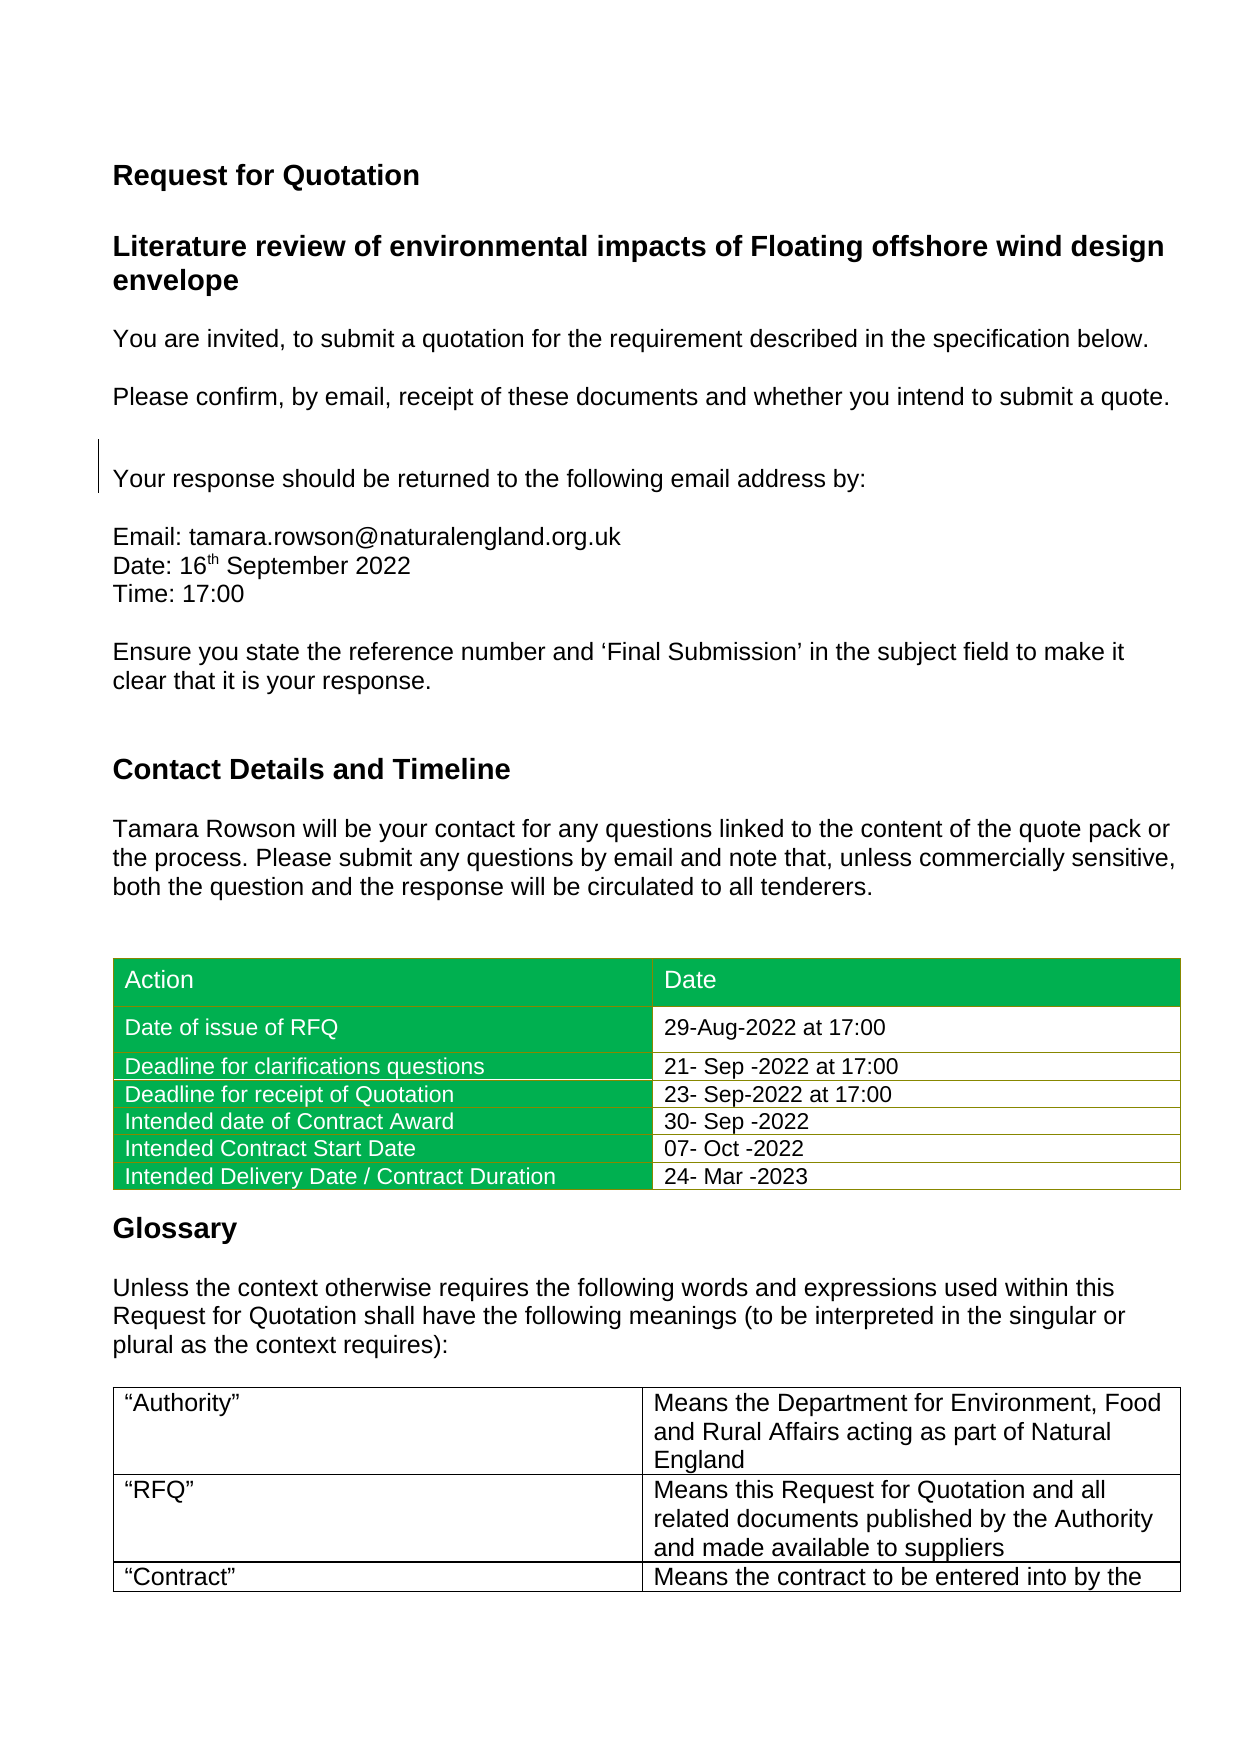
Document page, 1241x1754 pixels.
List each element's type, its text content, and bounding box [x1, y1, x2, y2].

table_header Date [653, 959, 1180, 1006]
table_cell 21- Sep -2022 at 17:00 [653, 1053, 1180, 1079]
text Tamara Rowson will be your contact for any questions linked to the content of the quote pack or the process. Please submit any questions by email and note that, unless commercially sensitive, both the question and the response will be circulated to all tenderers. [112, 814, 1181, 901]
text Ensure you state the reference number and ‘Final Submission’ in the subject field to make it clear that it is your response. [112, 637, 1181, 694]
table_cell Deadline for receipt of Quotation [114, 1081, 652, 1107]
text You are invited, to submit a quotation for the requirement described in the specification below. [112, 324, 1181, 353]
table_cell “Contract” [114, 1563, 642, 1591]
subtitle Glossary [112, 1211, 1181, 1244]
table_cell Means this Request for Quotation and all related documents published by the Authority and made available to suppliers [643, 1475, 1180, 1561]
table_cell 07- Oct -2022 [653, 1135, 1180, 1162]
text Your response should be returned to the following email address by: [112, 464, 1181, 493]
table_cell Date of issue of RFQ [114, 1007, 652, 1052]
table_cell Deadline for clarifications questions [114, 1053, 652, 1079]
text Time: 17:00 [112, 579, 1181, 608]
text Unless the context otherwise requires the following words and expressions used within this Request for Quotation shall have the following meanings (to be interpreted in the singular or plural as the context requires): [112, 1272, 1181, 1359]
table_cell Intended date of Contract Award [114, 1108, 652, 1134]
table_cell 24- Mar -2023 [653, 1163, 1180, 1189]
text Date: 16th September 2022 [112, 551, 1181, 579]
text Literature review of environmental impacts of Floating offshore wind design envelope [112, 229, 1181, 296]
text Please confirm, by email, receipt of these documents and whether you intend to submit a quote. [112, 382, 1181, 410]
table_cell “RFQ” [114, 1475, 642, 1561]
table_header “Authority” [114, 1388, 642, 1474]
text Email: tamara.rowson@naturalengland.org.uk [112, 522, 1181, 551]
subtitle Request for Quotation [112, 158, 1181, 191]
table_cell 29-Aug-2022 at 17:00 [653, 1007, 1180, 1052]
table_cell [643, 1563, 1180, 1591]
table_cell 30- Sep -2022 [653, 1108, 1180, 1134]
table_cell Intended Delivery Date / Contract Duration [114, 1163, 652, 1189]
table_header Action [114, 959, 652, 1006]
text Contact Details and Timeline [112, 752, 1181, 786]
table_cell Intended Contract Start Date [114, 1135, 652, 1162]
table_header Means the Department for Environment, Food and Rural Affairs acting as part of Natural England [643, 1388, 1180, 1474]
table_cell 23- Sep-2022 at 17:00 [653, 1081, 1180, 1107]
